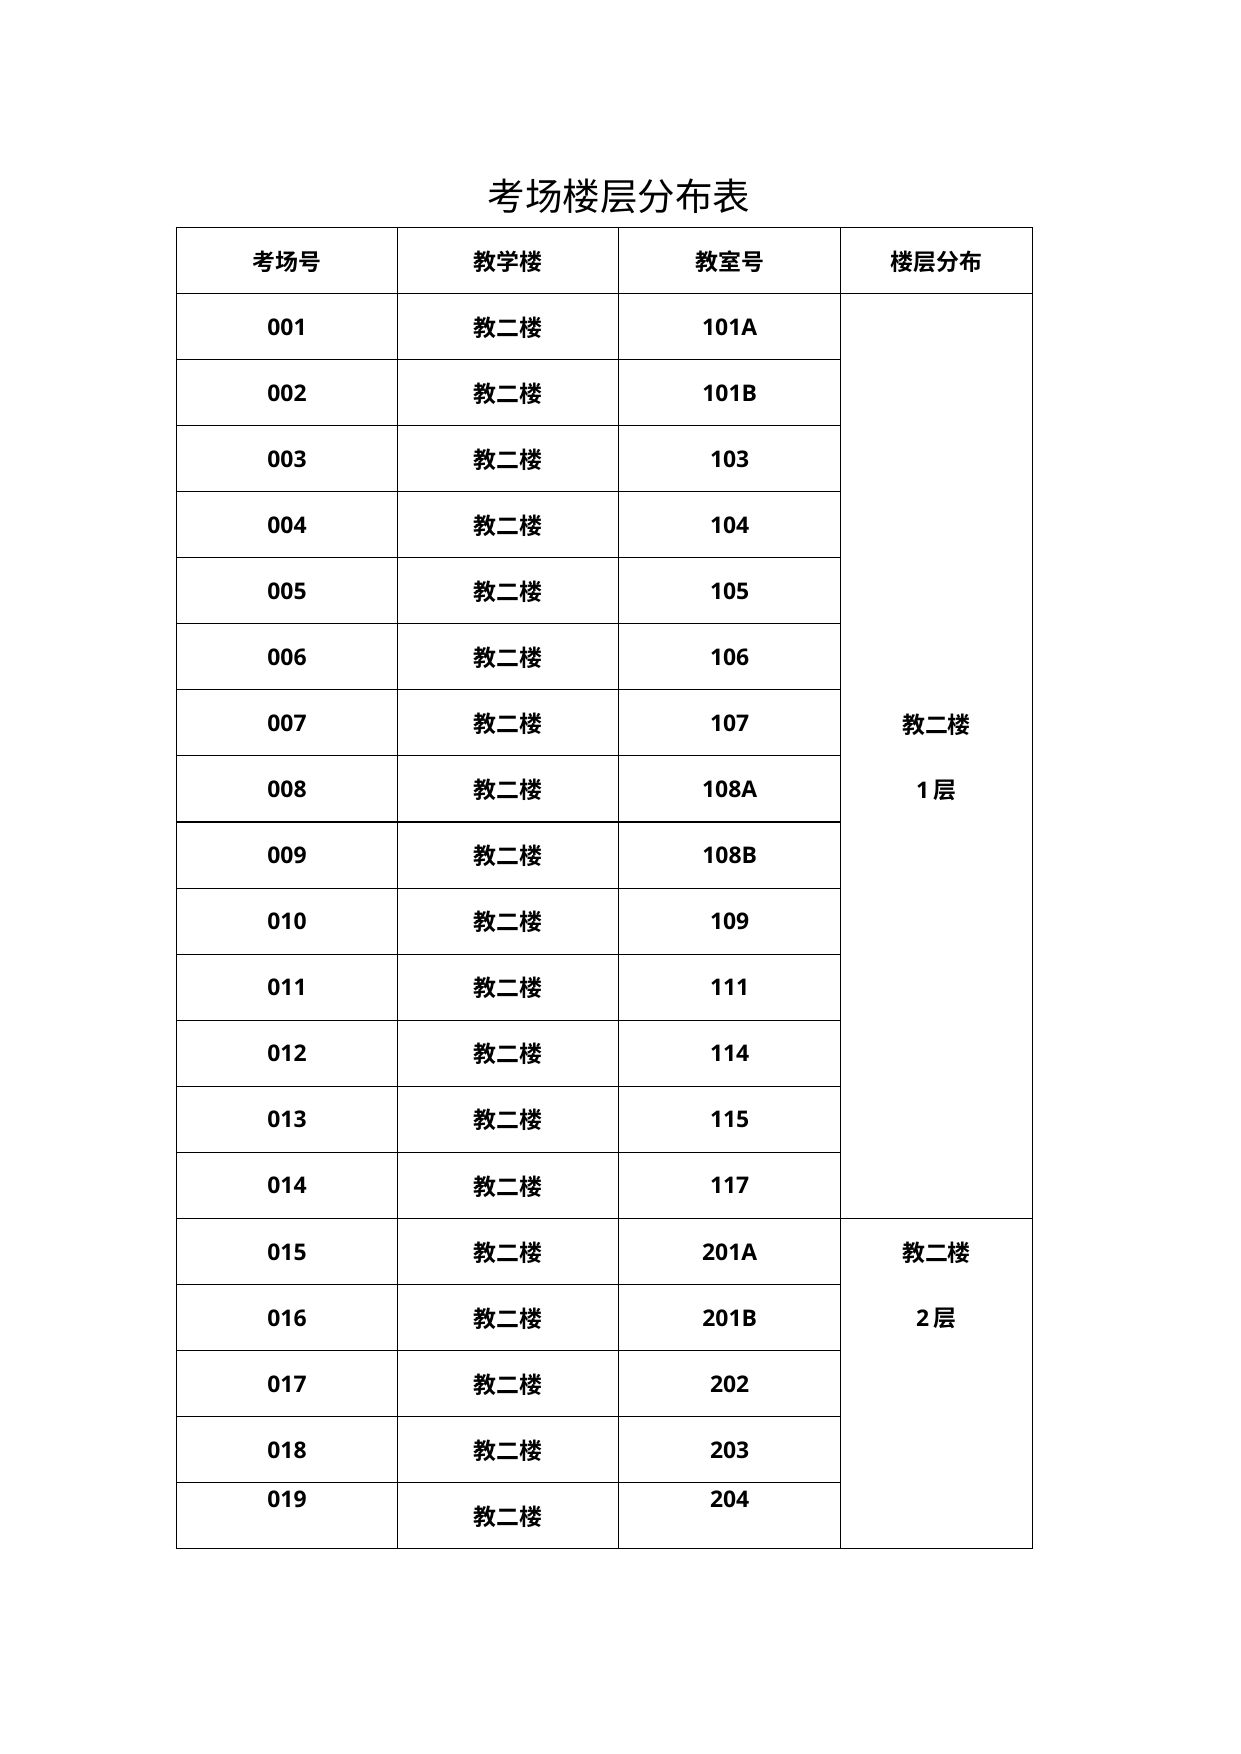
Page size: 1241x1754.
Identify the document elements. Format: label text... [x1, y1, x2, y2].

table_cell 117 [619, 1153, 840, 1218]
table_cell 教二楼 [398, 889, 618, 953]
table_cell 教二楼 [398, 1417, 618, 1482]
table_cell 教二楼 [398, 426, 618, 491]
table_cell 教二楼 [398, 690, 618, 755]
table_cell 203 [619, 1417, 840, 1482]
table_cell 105 [619, 558, 840, 623]
table_cell 教二楼 [398, 492, 618, 557]
table_cell 101B [619, 360, 840, 425]
table_cell 201A [619, 1219, 840, 1284]
table_cell 003 [177, 426, 397, 491]
table_cell 007 [177, 690, 397, 755]
table_cell 108A [619, 756, 840, 821]
table_cell 教二楼 [398, 823, 618, 887]
table_header 教学楼 [398, 228, 618, 293]
table_cell 013 [177, 1087, 397, 1152]
table_cell 012 [177, 1021, 397, 1086]
table_cell 018 [177, 1417, 397, 1482]
table_header 楼层分布 [841, 228, 1032, 293]
table_cell 016 [177, 1285, 397, 1350]
table_cell 教二楼 [398, 1021, 618, 1086]
table_cell 009 [177, 823, 397, 887]
table_cell 108B [619, 823, 840, 887]
table_cell 教二楼 [398, 624, 618, 689]
table_cell 104 [619, 492, 840, 557]
text 考场楼层分布表 [187, 162, 1053, 227]
table_header 考场号 [177, 228, 397, 293]
table_cell 001 [177, 294, 397, 359]
table_cell 019 [177, 1483, 397, 1548]
table_cell 教二楼 [398, 1219, 618, 1284]
table_cell 教二楼 [398, 360, 618, 425]
table_cell 101A [619, 294, 840, 359]
table_cell 114 [619, 1021, 840, 1086]
table_cell 201B [619, 1285, 840, 1350]
table_cell 115 [619, 1087, 840, 1152]
table_cell 教二楼 [398, 756, 618, 821]
table_cell 008 [177, 756, 397, 821]
table_cell 109 [619, 889, 840, 953]
table_cell 010 [177, 889, 397, 953]
table_cell 教二楼 [398, 1153, 618, 1218]
table_cell 004 [177, 492, 397, 557]
table_header 教室号 [619, 228, 840, 293]
table_cell 教二楼 [398, 955, 618, 1019]
table_cell 015 [177, 1219, 397, 1284]
table_cell 011 [177, 955, 397, 1019]
table_cell 教二楼 [398, 1087, 618, 1152]
table_cell 106 [619, 624, 840, 689]
table_cell 107 [619, 690, 840, 755]
table_cell 006 [177, 624, 397, 689]
table_cell 教二楼 [398, 1285, 618, 1350]
table_cell 111 [619, 955, 840, 1019]
table_cell 017 [177, 1351, 397, 1416]
table_cell 204 [619, 1483, 840, 1548]
table_cell 教二楼 [398, 1351, 618, 1416]
table_cell 教二楼 [398, 294, 618, 359]
table_cell 教二楼 [398, 558, 618, 623]
table_cell 教二楼 2层 [841, 1219, 1032, 1548]
table_cell 002 [177, 360, 397, 425]
table_cell 教二楼 1层 [841, 294, 1032, 1218]
table_cell 103 [619, 426, 840, 491]
table_cell 教二楼 [398, 1483, 618, 1548]
table_cell 014 [177, 1153, 397, 1218]
table_cell 202 [619, 1351, 840, 1416]
table_cell 005 [177, 558, 397, 623]
